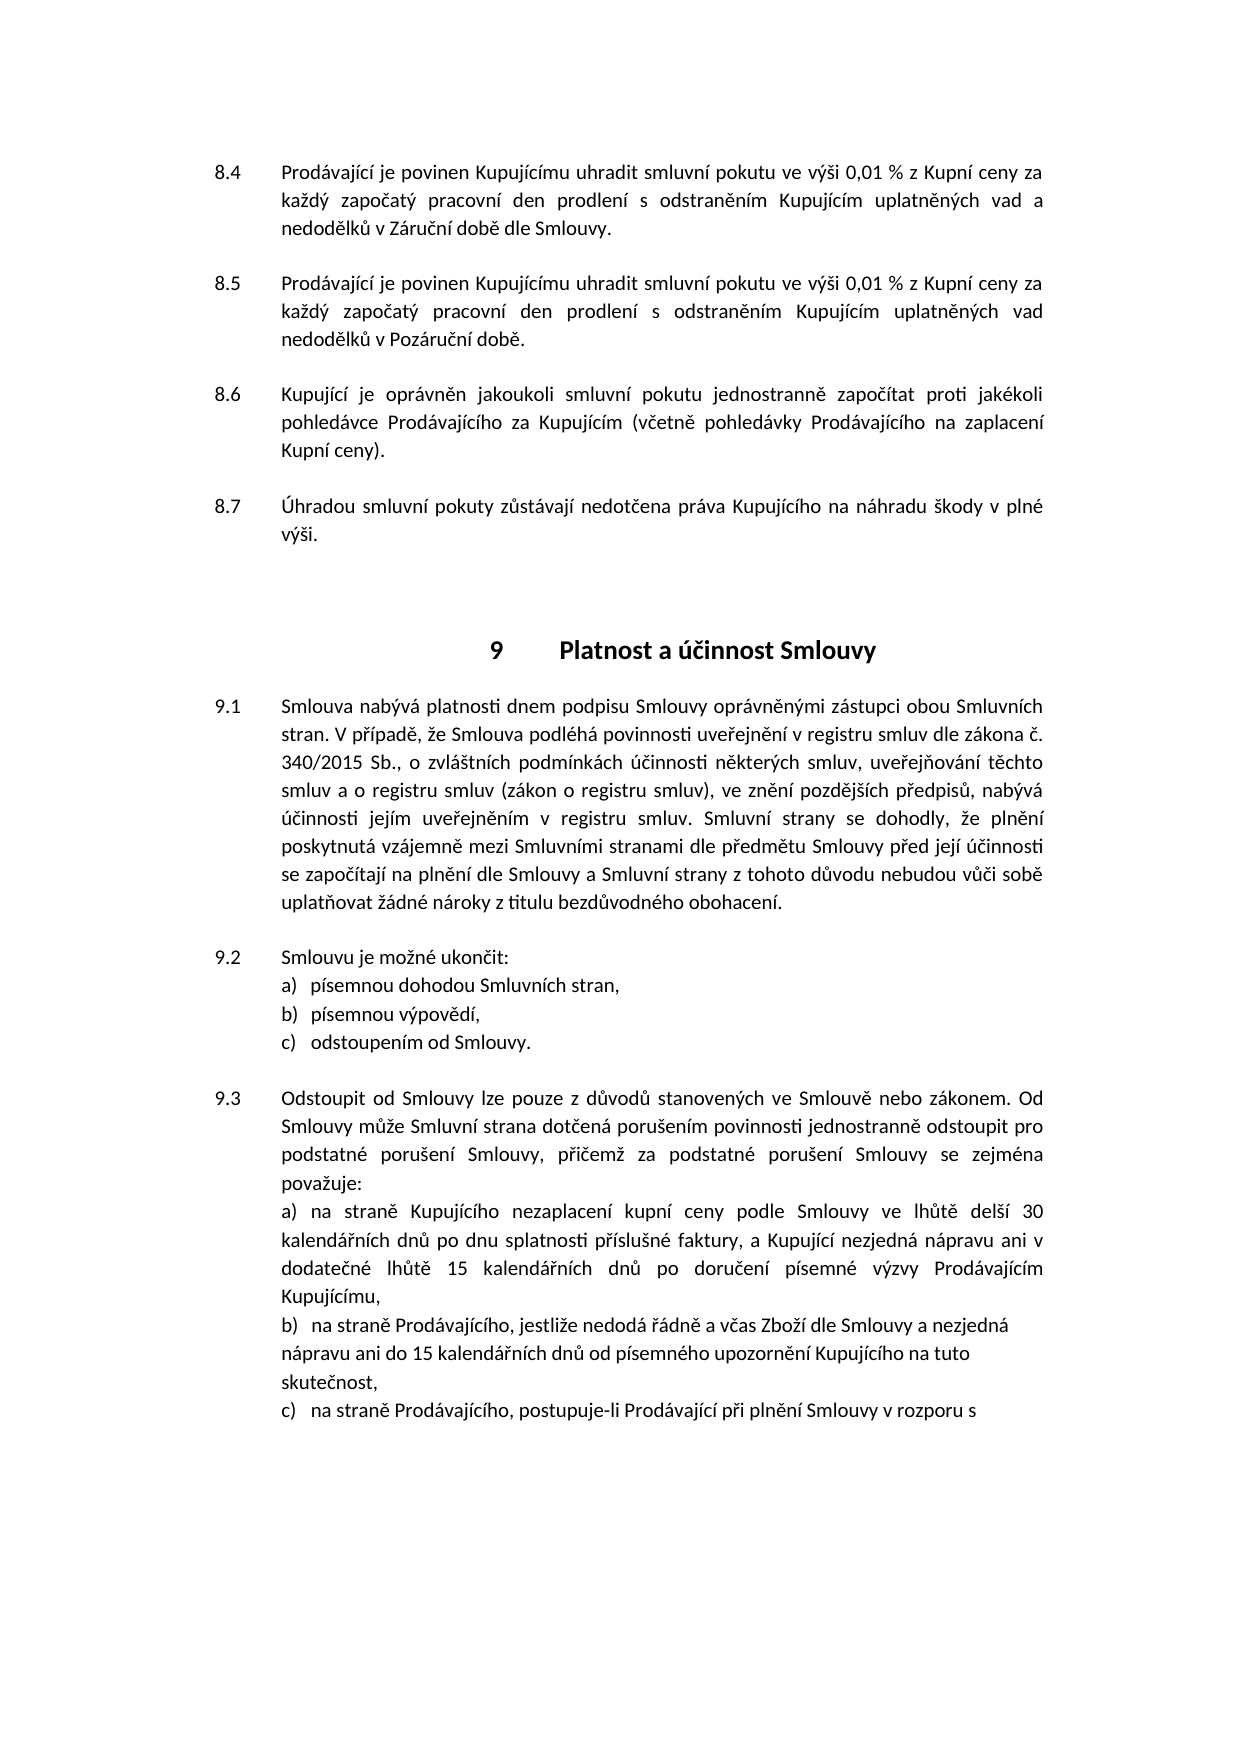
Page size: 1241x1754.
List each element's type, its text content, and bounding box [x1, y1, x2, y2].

list na straně Prodávajícího, jestliže nedodá řádně a včas Zboží dle Smlouvy a nezjedná nápravu ani do 15 kalendářních dnů od písemného upozornění Kupujícího na tuto skutečnost, [281, 1312, 1045, 1394]
list odstoupením od Smlouvy. [281, 1029, 1045, 1054]
list na straně Kupujícího nezaplacení kupní ceny podle Smlouvy ve lhůtě delší 30 kalendářních dnů po dnu splatnosti příslušné faktury, a Kupující nezjedná nápravu ani v dodatečné lhůtě 15 kalendářních dnů po doručení písemné výzvy Prodávajícím Kupujícímu, [281, 1198, 1045, 1309]
list Platnost a účinnost Smlouvy [489, 633, 1045, 666]
list Smlouva nabývá platnosti dnem podpisu Smlouvy oprávněnými zástupci obou Smluvních stran. V případě, že Smlouva podléhá povinnosti uveřejnění v registru smluv dle zákona č. 340/2015 Sb., o zvláštních podmínkách účinnosti některých smluv, uveřejňování těchto smluv a o registru smluv (zákon o registru smluv), ve znění pozdějších předpisů, nabývá účinnosti jejím uveřejněním v registru smluv. Smluvní strany se dohodly, že plnění poskytnutá vzájemně mezi Smluvními stranami dle předmětu Smlouvy před její účinnosti se započítají na plnění dle Smlouvy a Smluvní strany z tohoto důvodu nebudou vůči sobě uplatňovat žádné nároky z titulu bezdůvodného obohacení. [214, 693, 1045, 914]
list Smlouvu je možné ukončit: [214, 944, 1045, 969]
list Prodávající je povinen Kupujícímu uhradit smluvní pokutu ve výši 0,01 % z Kupní ceny za každý započatý pracovní den prodlení s odstraněním Kupujícím uplatněných vad a nedodělků v Záruční době dle Smlouvy. [214, 159, 1045, 240]
list Úhradou smluvní pokuty zůstávají nedotčena práva Kupujícího na náhradu škody v plné výši. [214, 493, 1045, 547]
list písemnou dohodou Smluvních stran, [281, 972, 1045, 998]
list Kupující je oprávněn jakoukoli smluvní pokutu jednostranně započítat proti jakékoli pohledávce Prodávajícího za Kupujícím (včetně pohledávky Prodávajícího na zaplacení Kupní ceny). [214, 381, 1045, 463]
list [281, 1397, 1045, 1423]
list Prodávající je povinen Kupujícímu uhradit smluvní pokutu ve výši 0,01 % z Kupní ceny za každý započatý pracovní den prodlení s odstraněním Kupujícím uplatněných vad nedodělků v Pozáruční době. [214, 270, 1045, 351]
list Odstoupit od Smlouvy lze pouze z důvodů stanovených ve Smlouvě nebo zákonem. Od Smlouvy může Smluvní strana dotčená porušením povinnosti jednostranně odstoupit pro podstatné porušení Smlouvy, přičemž za podstatné porušení Smlouvy se zejména považuje: [214, 1085, 1045, 1195]
list písemnou výpovědí, [281, 1001, 1045, 1026]
